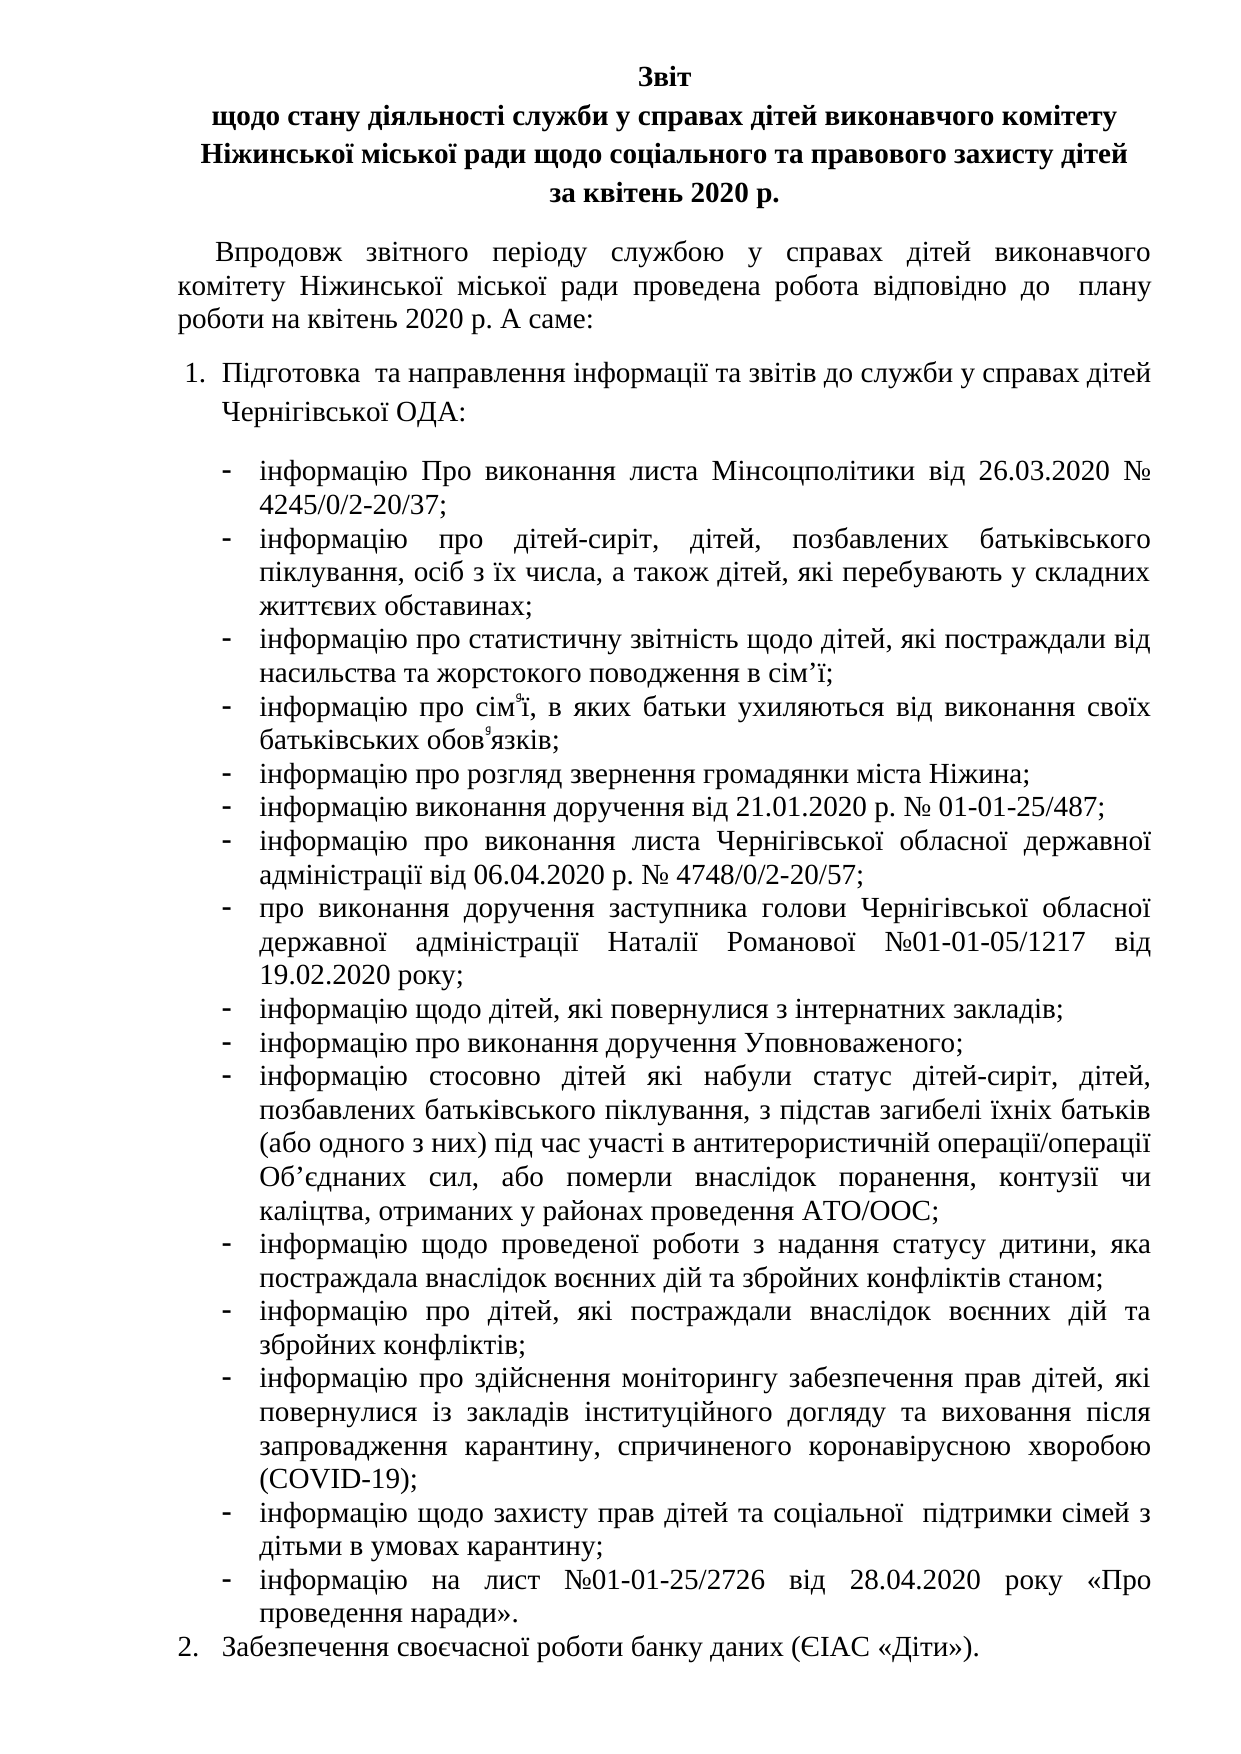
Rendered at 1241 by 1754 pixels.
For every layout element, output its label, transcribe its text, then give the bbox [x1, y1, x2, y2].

list інформацію виконання доручення від 21.01.2020 р. № 01-01-25/487; [222, 789, 1152, 823]
list інформацію про статистичну звітність щодо дітей, які постраждали від насильства та жорстокого поводження в сім’ї; [222, 621, 1152, 689]
list Забезпечення своєчасної роботи банку даних (ЄІАС «Діти»). [177, 1629, 1152, 1663]
list інформацію про здійснення моніторингу забезпечення прав дітей, які повернулися із закладів інституційного догляду та виховання після запровадження карантину, спричиненого коронавірусною хворобою (COVID-19); [222, 1361, 1152, 1495]
list інформацію щодо захисту прав дітей та соціальної підтримки сімей з дітьми в умовах карантину; [222, 1495, 1152, 1562]
list інформацію Про виконання листа Мінсоцполітики від 26.03.2020 № 4245/0/2-20/37; [222, 453, 1152, 521]
list інформацію про розгляд звернення громадянки міста Ніжина; [222, 756, 1152, 789]
list інформацію про дітей, які постраждали внаслідок воєнних дій та збройних конфліктів; [222, 1293, 1152, 1361]
text Впродовж звітного періоду службою у справах дітей виконавчого комітету Ніжинської міської ради проведена робота відповідно до плану роботи на квітень 2020 р. А саме: [177, 234, 1152, 335]
list інформацію щодо дітей, які повернулися з інтернатних закладів; [222, 991, 1152, 1025]
text Звіт [177, 59, 1152, 93]
list інформацію про виконання доручення Уповноваженого; [222, 1025, 1152, 1058]
list Підготовка та направлення інформації та звітів до служби у справах дітей Чернігівської ОДА: [184, 356, 1152, 428]
list про виконання доручення заступника голови Чернігівської обласної державної адміністрації Наталії Романової №01-01-05/1217 від 19.02.2020 року; [222, 890, 1152, 991]
list інформацію про дітей-сиріт, дітей, позбавлених батьківського піклування, осіб з їх числа, а також дітей, які перебувають у складних життєвих обставинах; [222, 521, 1152, 621]
text за квітень 2020 р. [177, 175, 1152, 208]
list інформацію про виконання листа Чернігівської обласної державної адміністрації від 06.04.2020 р. № 4748/0/2-20/57; [222, 823, 1152, 890]
list інформацію про сімۥї, в яких батьки ухиляються від виконання своїх батьківських обовۥязків; [222, 689, 1152, 756]
list інформацію щодо проведеної роботи з надання статусу дитини, яка постраждала внаслідок воєнних дій та збройних конфліктів станом; [222, 1226, 1152, 1293]
list інформацію на лист №01-01-25/2726 від 28.04.2020 року «Про проведення наради». [222, 1562, 1152, 1629]
text щодо стану діяльності служби у справах дітей виконавчого комітету Ніжинської міської ради щодо соціального та правового захисту дітей [177, 98, 1152, 170]
list інформацію стосовно дітей які набули статус дітей-сиріт, дітей, позбавлених батьківського піклування, з підстав загибелі їхніх батьків (або одного з них) під час участі в антитерористичній операції/операції Об’єднаних сил, або померли внаслідок поранення, контузії чи каліцтва, отриманих у районах проведення АТО/ООС; [222, 1058, 1152, 1226]
